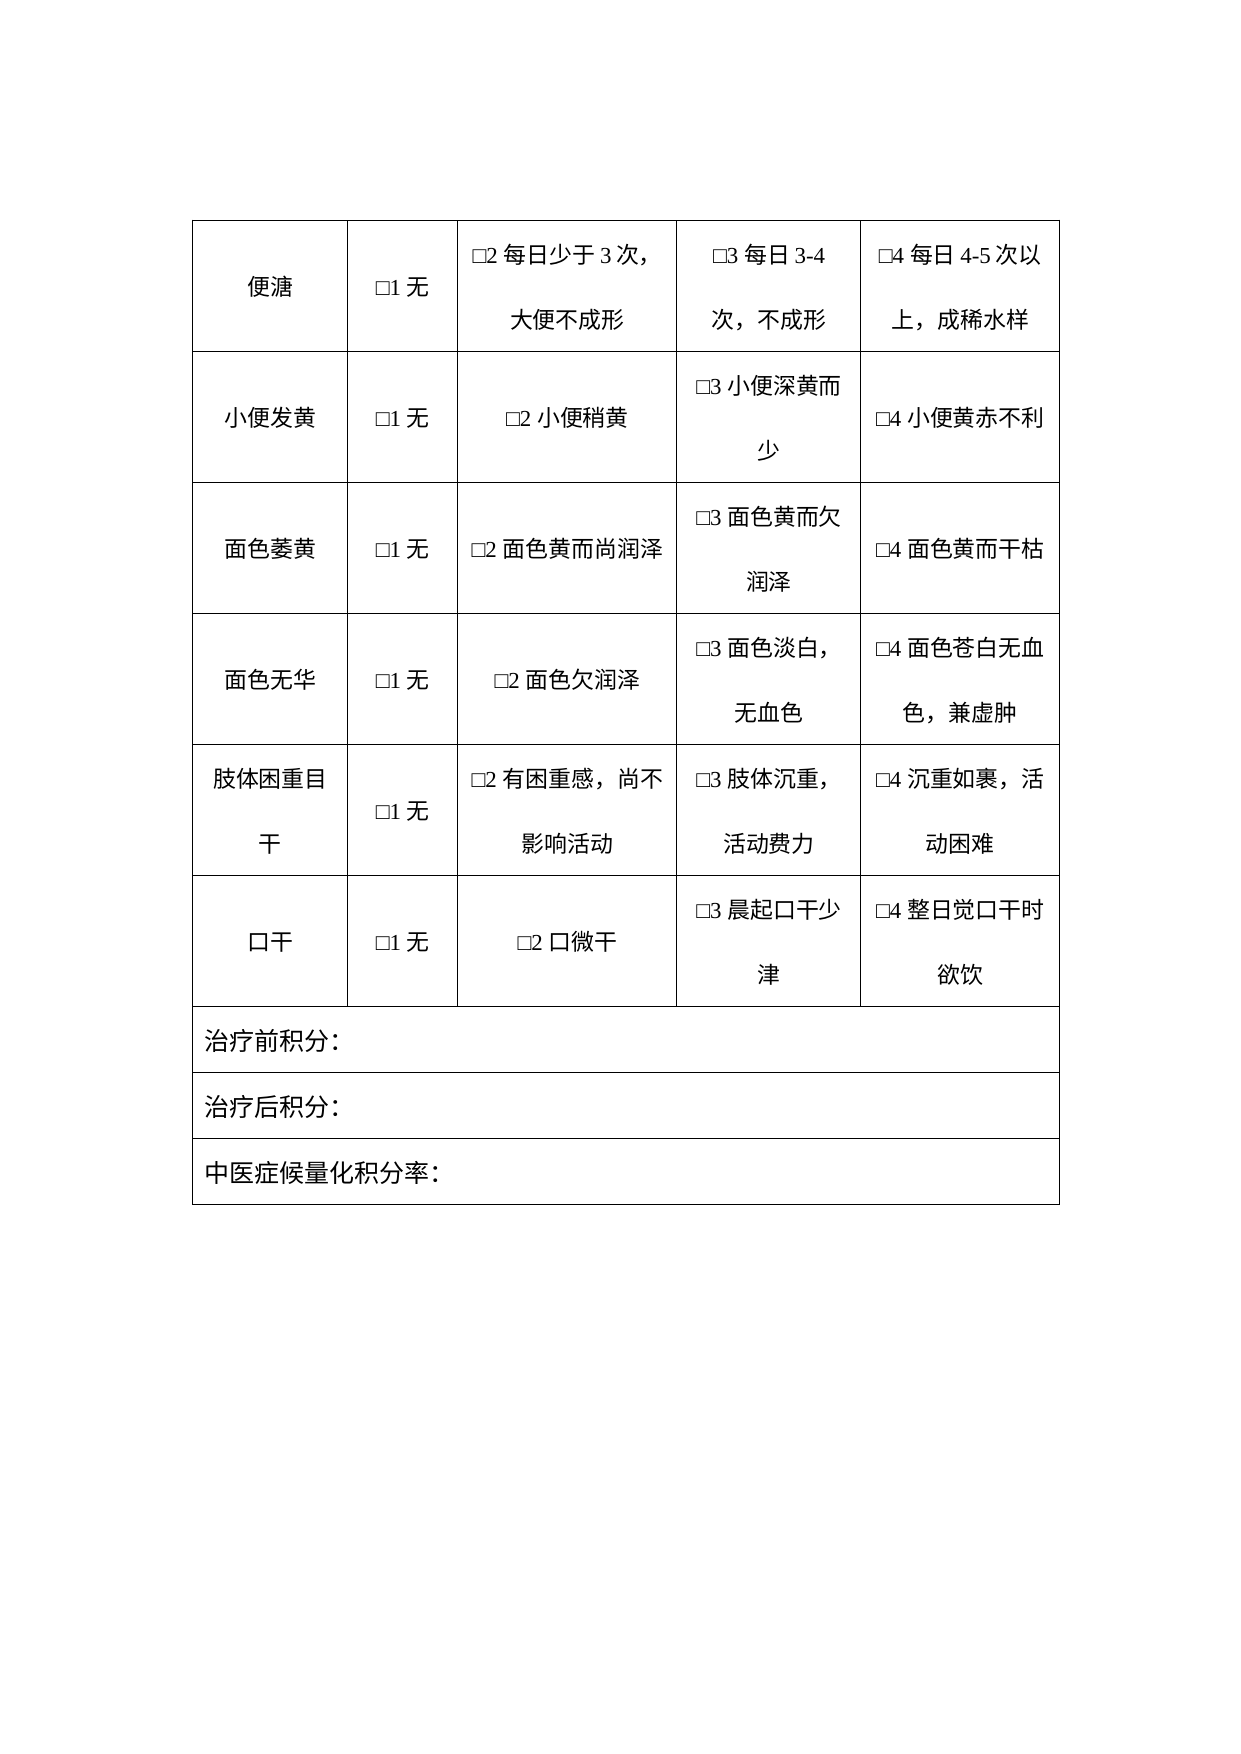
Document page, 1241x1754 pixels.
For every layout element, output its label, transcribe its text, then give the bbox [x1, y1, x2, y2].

table_cell 治疗后积分： [193, 1073, 1059, 1138]
table_cell 治疗前积分： [193, 1007, 1059, 1072]
table_cell □1 无 [348, 352, 457, 482]
table_cell □1 无 [348, 876, 457, 1006]
table_cell □3 面色黄而欠润泽 [677, 483, 860, 613]
table_cell □1 无 [348, 221, 457, 351]
table_cell □3 晨起口干少津 [677, 876, 860, 1006]
table_cell □3 肢体沉重，活动费力 [677, 745, 860, 875]
table_cell 肢体困重目干 [193, 745, 347, 875]
table_cell □2 有困重感，尚不影响活动 [458, 745, 676, 875]
table_cell 面色萎黄 [193, 483, 347, 613]
table_cell 口干 [193, 876, 347, 1006]
table_cell □3 小便深黄而少 [677, 352, 860, 482]
table_cell □1 无 [348, 745, 457, 875]
table_cell □4 面色苍白无血色，兼虚肿 [861, 614, 1059, 744]
table_cell □4 小便黄赤不利 [861, 352, 1059, 482]
table_cell □4 整日觉口干时欲饮 [861, 876, 1059, 1006]
table_cell □4 沉重如裹，活动困难 [861, 745, 1059, 875]
table_cell □1 无 [348, 483, 457, 613]
table_cell □4 面色黄而干枯 [861, 483, 1059, 613]
table_cell 便溏 [193, 221, 347, 351]
table_cell □2 每日少于3次，大便不成形 [458, 221, 676, 351]
table_cell □2 面色欠润泽 [458, 614, 676, 744]
table_cell 中医症候量化积分率： [193, 1139, 1059, 1204]
table_cell 面色无华 [193, 614, 347, 744]
table_cell □3 面色淡白，无血色 [677, 614, 860, 744]
table_cell 小便发黄 [193, 352, 347, 482]
table_cell □4 每日4-5次以上，成稀水样 [861, 221, 1059, 351]
table_cell □2 小便稍黄 [458, 352, 676, 482]
table_cell □3 每日3-4次，不成形 [677, 221, 860, 351]
table_cell □2 口微干 [458, 876, 676, 1006]
table_cell □1 无 [348, 614, 457, 744]
table_cell □2 面色黄而尚润泽 [458, 483, 676, 613]
